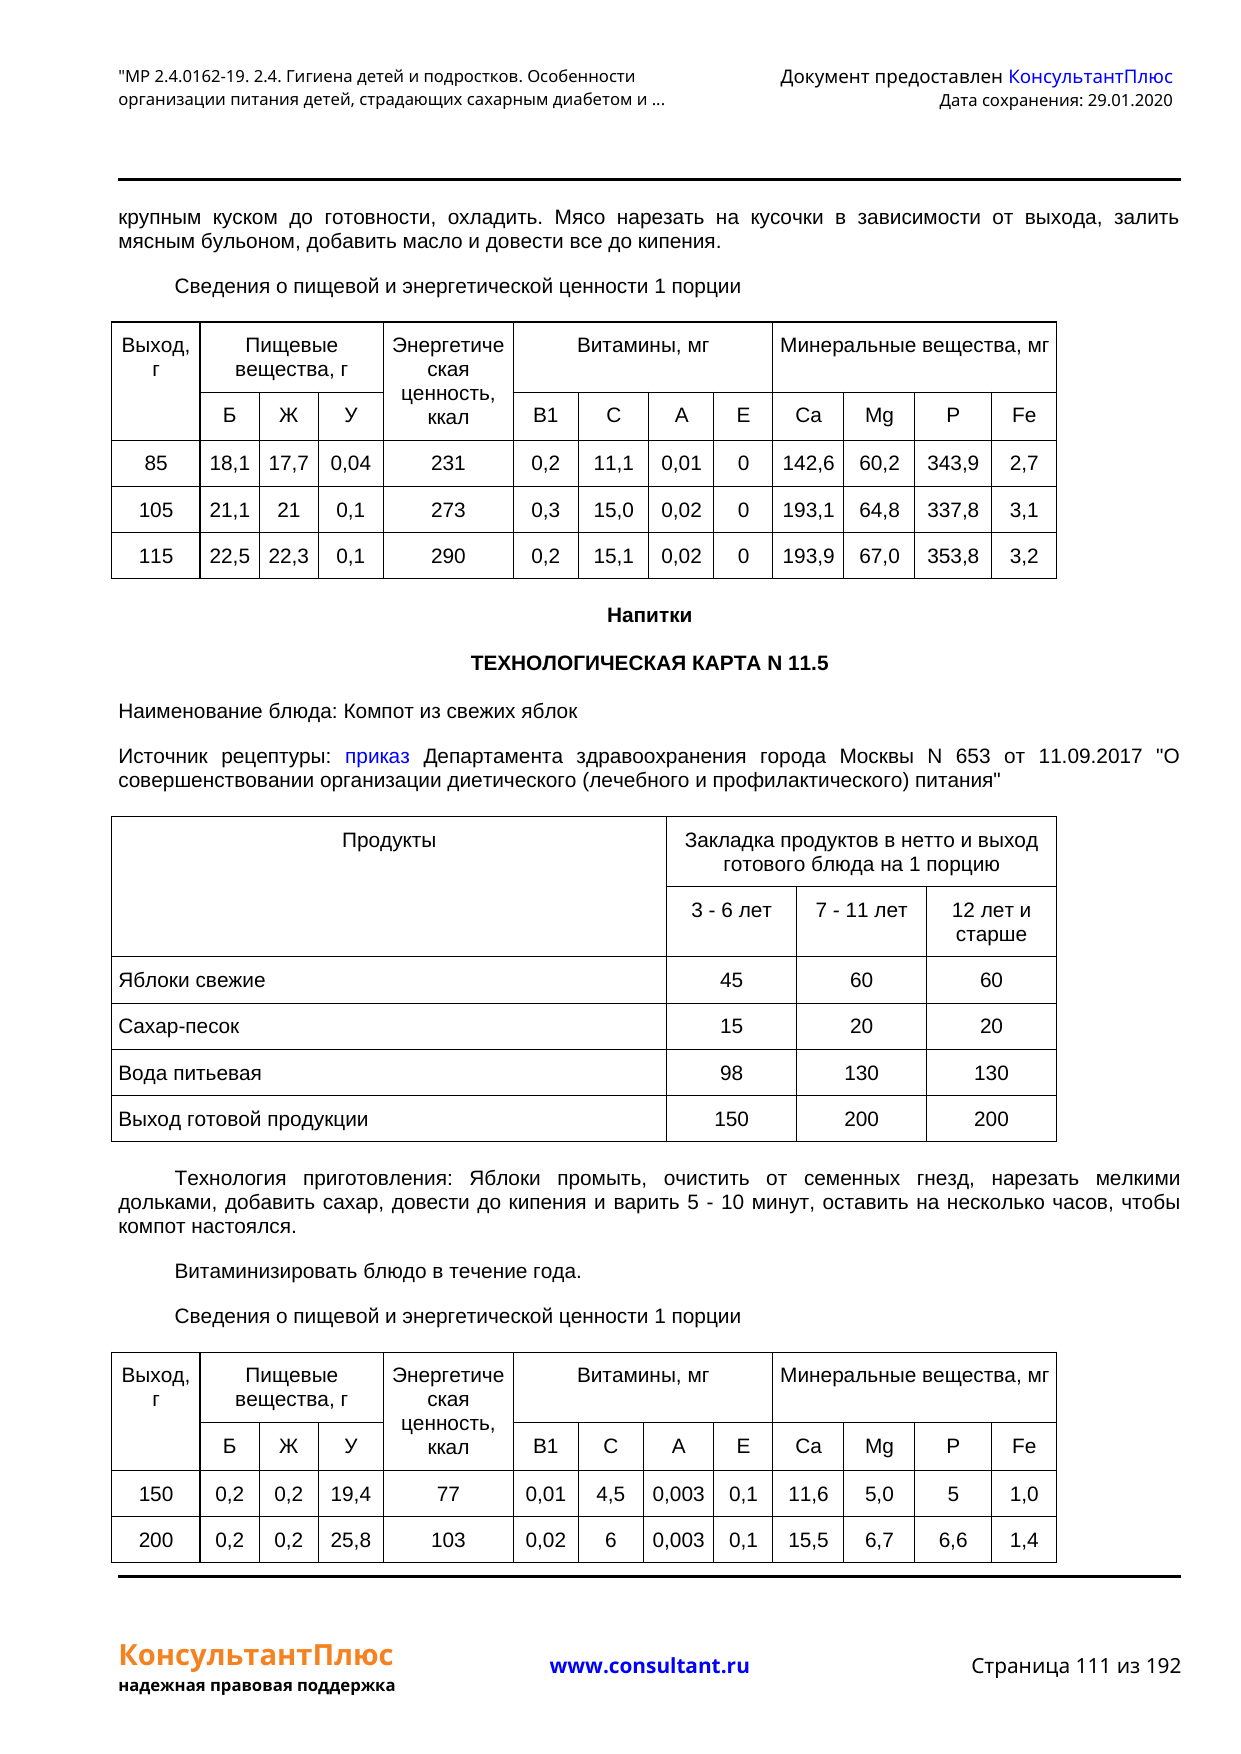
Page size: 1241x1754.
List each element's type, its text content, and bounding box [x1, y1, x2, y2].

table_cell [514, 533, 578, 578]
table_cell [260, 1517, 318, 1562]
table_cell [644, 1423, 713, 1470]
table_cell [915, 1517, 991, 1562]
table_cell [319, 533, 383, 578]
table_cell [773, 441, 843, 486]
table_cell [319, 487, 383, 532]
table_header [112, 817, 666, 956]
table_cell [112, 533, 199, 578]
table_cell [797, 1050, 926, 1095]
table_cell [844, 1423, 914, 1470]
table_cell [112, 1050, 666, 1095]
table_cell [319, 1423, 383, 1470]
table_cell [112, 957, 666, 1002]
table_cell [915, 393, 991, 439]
text Наименование блюда: Компот из свежих яблок [118, 699, 1181, 723]
text Технология приготовления: Яблоки промыть, очистить от семенных гнезд, нарезать мелкими дольками, добавить сахар, довести до кипения и варить 5 - 10 минут, оставить на несколько часов, чтобы компот настоялся. [118, 1166, 1181, 1238]
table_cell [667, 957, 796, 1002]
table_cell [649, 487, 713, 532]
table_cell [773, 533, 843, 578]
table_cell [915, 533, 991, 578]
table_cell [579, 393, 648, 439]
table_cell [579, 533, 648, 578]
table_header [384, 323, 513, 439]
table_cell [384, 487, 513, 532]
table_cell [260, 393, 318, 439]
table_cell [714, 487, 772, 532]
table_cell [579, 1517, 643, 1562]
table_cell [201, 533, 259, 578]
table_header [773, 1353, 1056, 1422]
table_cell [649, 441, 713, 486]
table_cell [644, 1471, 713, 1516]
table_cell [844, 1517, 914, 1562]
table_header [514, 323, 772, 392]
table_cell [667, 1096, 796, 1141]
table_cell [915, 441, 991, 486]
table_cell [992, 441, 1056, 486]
text Сведения о пищевой и энергетической ценности 1 порции [118, 273, 1181, 297]
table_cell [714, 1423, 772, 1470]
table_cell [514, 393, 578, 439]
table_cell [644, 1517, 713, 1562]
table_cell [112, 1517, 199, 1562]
title ТЕХНОЛОГИЧЕСКАЯ КАРТА N 11.5 [118, 651, 1181, 675]
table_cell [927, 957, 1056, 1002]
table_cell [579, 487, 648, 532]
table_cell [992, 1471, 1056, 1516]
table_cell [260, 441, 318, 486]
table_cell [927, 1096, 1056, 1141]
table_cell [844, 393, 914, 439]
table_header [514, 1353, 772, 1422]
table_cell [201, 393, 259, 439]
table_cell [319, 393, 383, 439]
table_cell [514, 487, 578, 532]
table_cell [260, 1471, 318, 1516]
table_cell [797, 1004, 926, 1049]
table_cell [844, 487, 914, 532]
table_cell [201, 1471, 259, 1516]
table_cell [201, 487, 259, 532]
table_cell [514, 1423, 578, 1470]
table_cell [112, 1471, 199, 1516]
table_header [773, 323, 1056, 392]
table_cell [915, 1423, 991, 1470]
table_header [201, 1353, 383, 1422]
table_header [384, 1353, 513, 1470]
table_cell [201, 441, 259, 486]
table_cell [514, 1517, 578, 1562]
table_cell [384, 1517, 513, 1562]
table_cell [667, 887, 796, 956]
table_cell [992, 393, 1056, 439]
title Напитки [118, 603, 1181, 627]
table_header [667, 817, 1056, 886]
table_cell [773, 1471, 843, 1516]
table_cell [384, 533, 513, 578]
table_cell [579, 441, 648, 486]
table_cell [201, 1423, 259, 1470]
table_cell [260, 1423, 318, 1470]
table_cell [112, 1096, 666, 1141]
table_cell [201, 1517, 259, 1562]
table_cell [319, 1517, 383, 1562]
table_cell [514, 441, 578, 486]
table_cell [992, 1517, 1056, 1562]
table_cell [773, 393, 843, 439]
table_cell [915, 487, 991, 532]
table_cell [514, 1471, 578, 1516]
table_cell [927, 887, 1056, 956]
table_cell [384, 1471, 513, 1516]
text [118, 205, 1181, 253]
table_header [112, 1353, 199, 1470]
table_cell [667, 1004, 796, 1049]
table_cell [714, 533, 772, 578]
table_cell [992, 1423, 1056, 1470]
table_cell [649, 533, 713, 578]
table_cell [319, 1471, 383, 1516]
text Витаминизировать блюдо в течение года. [118, 1259, 1181, 1283]
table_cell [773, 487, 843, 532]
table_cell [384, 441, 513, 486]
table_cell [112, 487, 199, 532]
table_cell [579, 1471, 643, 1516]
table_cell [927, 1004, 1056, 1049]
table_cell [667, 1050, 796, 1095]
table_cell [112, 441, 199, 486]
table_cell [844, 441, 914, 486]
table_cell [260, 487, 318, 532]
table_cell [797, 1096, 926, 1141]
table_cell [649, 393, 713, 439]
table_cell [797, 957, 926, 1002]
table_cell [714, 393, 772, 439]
text Источник рецептуры: приказ Департамента здравоохранения города Москвы N 653 от 11.09.2017 "О совершенствовании организации диетического (лечебного и профилактического) питания" [118, 744, 1181, 792]
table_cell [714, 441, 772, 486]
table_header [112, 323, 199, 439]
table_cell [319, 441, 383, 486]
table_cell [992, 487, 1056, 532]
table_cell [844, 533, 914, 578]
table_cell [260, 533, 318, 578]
text Сведения о пищевой и энергетической ценности 1 порции [118, 1304, 1181, 1328]
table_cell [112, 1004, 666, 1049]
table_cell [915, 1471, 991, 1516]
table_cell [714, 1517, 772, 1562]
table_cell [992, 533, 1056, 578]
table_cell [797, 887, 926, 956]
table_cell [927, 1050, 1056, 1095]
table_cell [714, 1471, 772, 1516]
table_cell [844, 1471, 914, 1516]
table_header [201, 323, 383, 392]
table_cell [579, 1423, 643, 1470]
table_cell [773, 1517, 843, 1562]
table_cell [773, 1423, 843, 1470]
